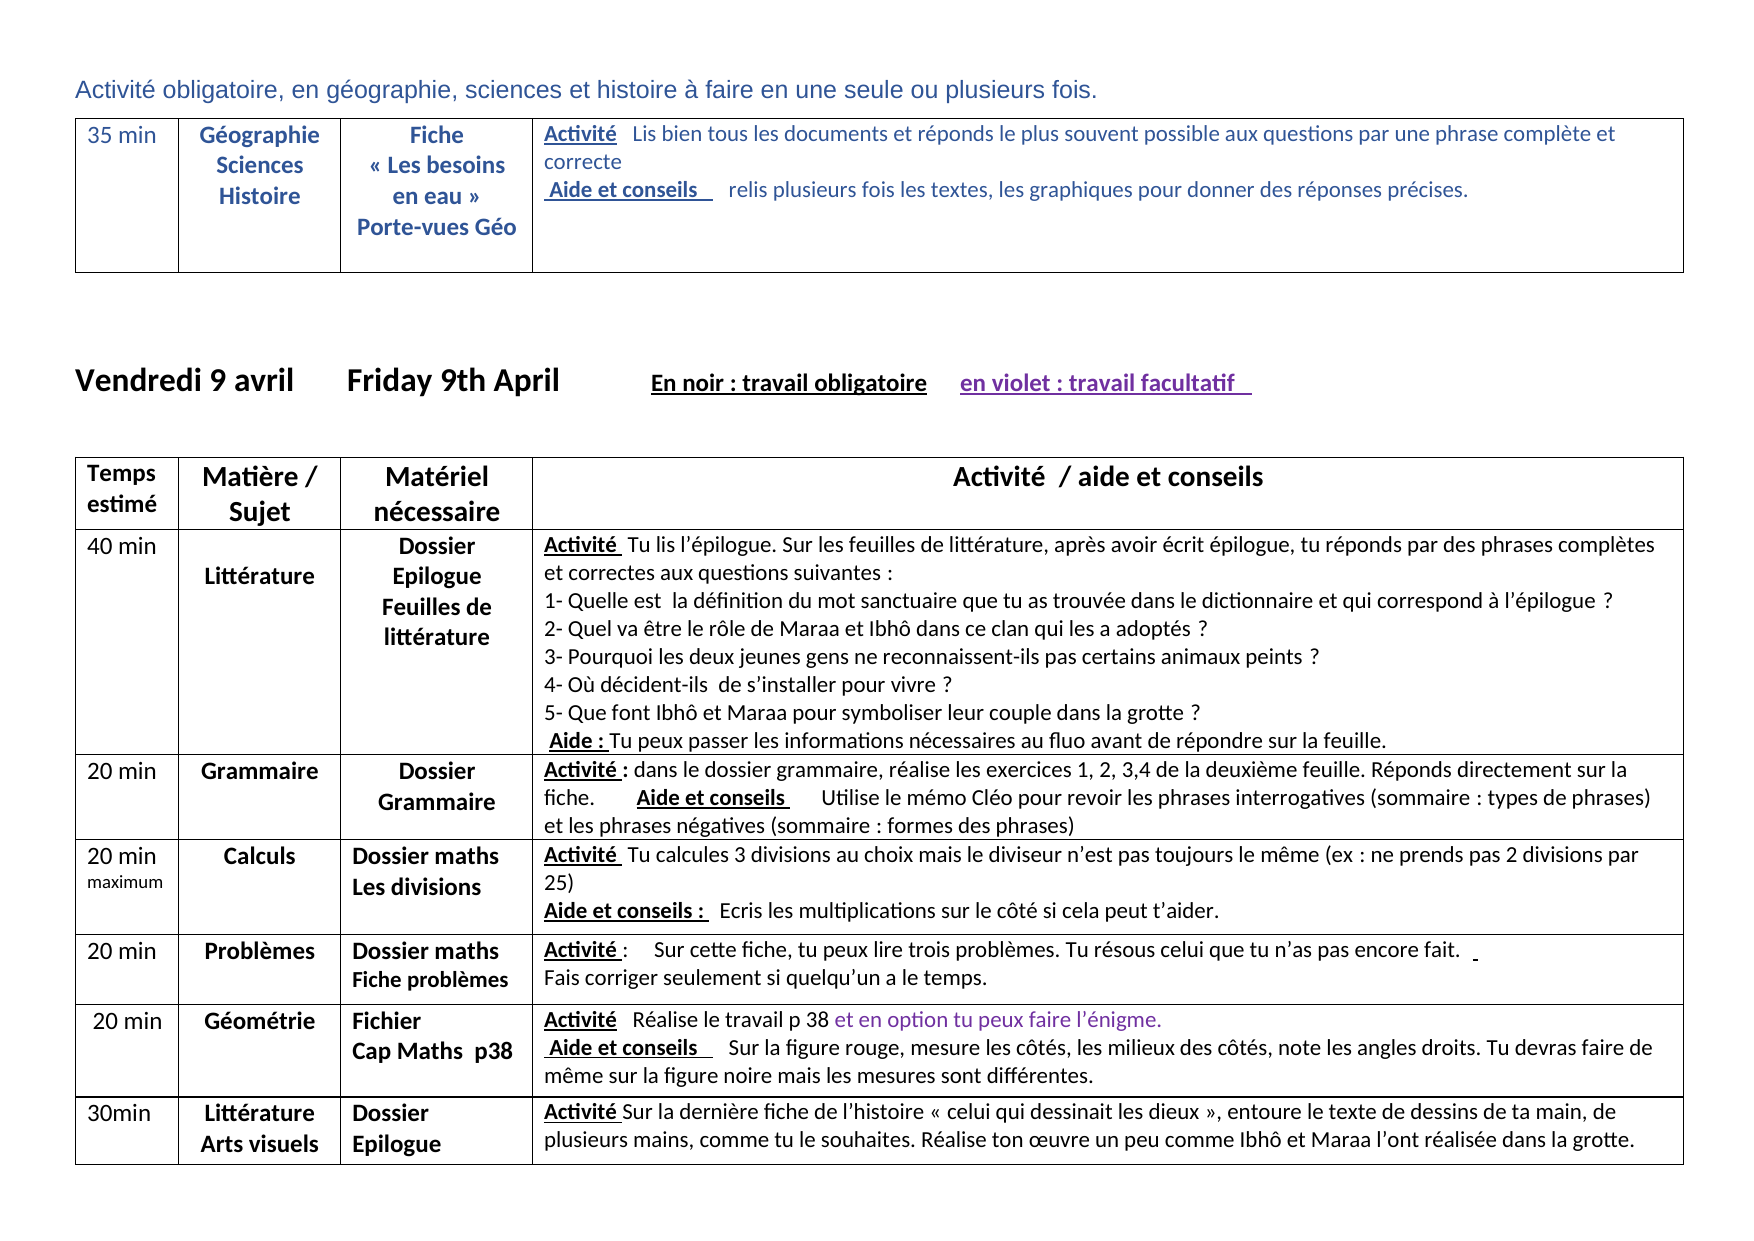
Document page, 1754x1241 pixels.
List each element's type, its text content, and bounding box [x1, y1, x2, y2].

table_cell Dossier Grammaire [341, 755, 532, 839]
table_cell Problèmes [179, 935, 340, 1004]
text Activité obligatoire, en géographie, sciences et histoire à faire en une seule ou plusieurs fois. [75, 75, 1679, 104]
table_cell Dossier maths Les divisions [341, 840, 532, 934]
table_cell Activité Tu calcules 3 divisions au choix mais le diviseur n’est pas toujours le même (ex : ne prends pas 2 divisions par 25) Aide et conseils : Ecris les multiplications sur le côté si cela peut t’aider. [533, 840, 1683, 934]
table_header Matière / Sujet [179, 458, 340, 529]
table_cell 20 min [76, 935, 178, 1004]
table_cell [179, 1098, 340, 1164]
table_header Activité / aide et conseils [533, 458, 1683, 529]
table_header Activité Lis bien tous les documents et réponds le plus souvent possible aux questions par une phrase complète et correcte Aide et conseils relis plusieurs fois les textes, les graphiques pour donner des réponses précises. [533, 119, 1683, 272]
table_cell Activité : Sur cette fiche, tu peux lire trois problèmes. Tu résous celui que tu n’as pas encore fait. Fais corriger seulement si quelqu’un a le temps. [533, 935, 1683, 1004]
table_header Matériel nécessaire [341, 458, 532, 529]
table_header 35 min [76, 119, 178, 272]
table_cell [533, 1098, 1683, 1164]
table_cell 30min [76, 1098, 178, 1164]
table_cell Activité : dans le dossier grammaire, réalise les exercices 1, 2, 3,4 de la deuxième feuille. Réponds directement sur la fiche. Aide et conseils Utilise le mémo Cléo pour revoir les phrases interrogatives (sommaire : types de phrases) et les phrases négatives (sommaire : formes des phrases) [533, 755, 1683, 839]
table_cell Fichier Cap Maths p38 [341, 1005, 532, 1096]
table_cell Littérature [179, 530, 340, 754]
table_cell Grammaire [179, 755, 340, 839]
table_header Fiche « Les besoins en eau » Porte-vues Géo [341, 119, 532, 272]
table_cell Dossier Epilogue Feuilles de littérature [341, 530, 532, 754]
table_cell Géométrie [179, 1005, 340, 1096]
table_header Temps estimé [76, 458, 178, 529]
table_cell Activité Réalise le travail p 38 et en option tu peux faire l’énigme. Aide et conseils Sur la figure rouge, mesure les côtés, les milieux des côtés, note les angles droits. Tu devras faire de même sur la figure noire mais les mesures sont différentes. [533, 1005, 1683, 1096]
table_header Géographie Sciences Histoire [179, 119, 340, 272]
table_cell 20 min [76, 755, 178, 839]
table_cell 20 min [76, 1005, 178, 1096]
table_cell Activité Tu lis l’épilogue. Sur les feuilles de littérature, après avoir écrit épilogue, tu réponds par des phrases complètes et correctes aux questions suivantes : 1- Quelle est la définition du mot sanctuaire que tu as trouvée dans le dictionnaire et qui correspond à l’épilogue ? 2- Quel va être le rôle de Maraa et Ibhô dans ce clan qui les a adoptés ? 3- Pourquoi les deux jeunes gens ne reconnaissent-ils pas certains animaux peints ? 4- Où décident-ils de s’installer pour vivre ? 5- Que font Ibhô et Maraa pour symboliser leur couple dans la grotte ? Aide : Tu peux passer les informations nécessaires au fluo avant de répondre sur la feuille. [533, 530, 1683, 754]
table_cell 20 min maximum [76, 840, 178, 934]
text Vendredi 9 avril Friday 9th April En noir : travail obligatoire en violet : travail facultatif [75, 359, 1679, 400]
table_cell Dossier maths Fiche problèmes [341, 935, 532, 1004]
table_cell 40 min [76, 530, 178, 754]
table_cell Dossier Epilogue [341, 1098, 532, 1164]
table_cell Calculs [179, 840, 340, 934]
